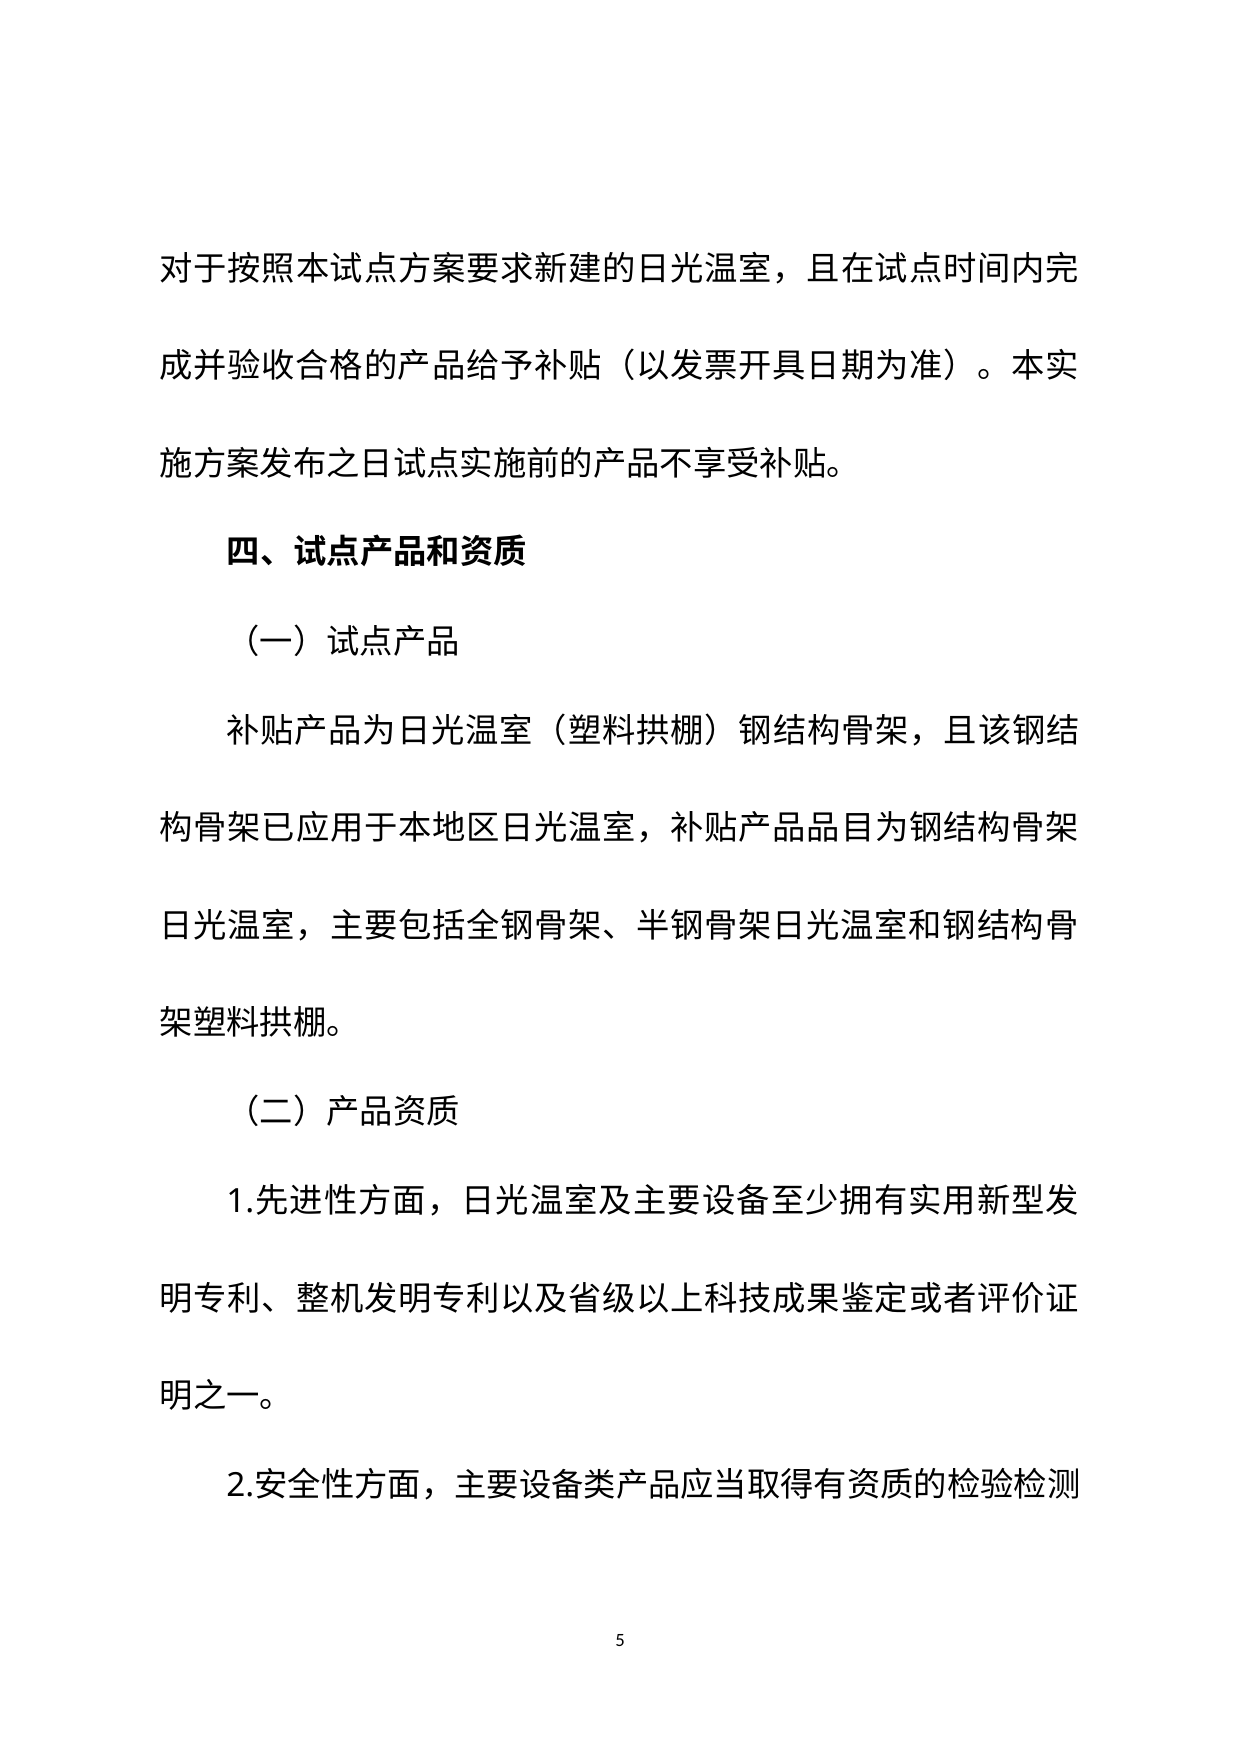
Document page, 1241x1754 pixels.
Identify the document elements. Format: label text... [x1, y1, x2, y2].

text 四、试点产品和资质 [159, 517, 1081, 582]
text 1.先进性方面，日光温室及主要设备至少拥有实用新型发明专利、整机发明专利以及省级以上科技成果鉴定或者评价证明之一。 [159, 1166, 1081, 1426]
text 补贴产品为日光温室（塑料拱棚）钢结构骨架，且该钢结构骨架已应用于本地区日光温室，补贴产品品目为钢结构骨架日光温室，主要包括全钢骨架、半钢骨架日光温室和钢结构骨架塑料拱棚。 [159, 695, 1081, 1053]
text （一）试点产品 [159, 606, 1081, 671]
text （二）产品资质 [159, 1077, 1081, 1142]
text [159, 1450, 1081, 1515]
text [159, 233, 1081, 493]
